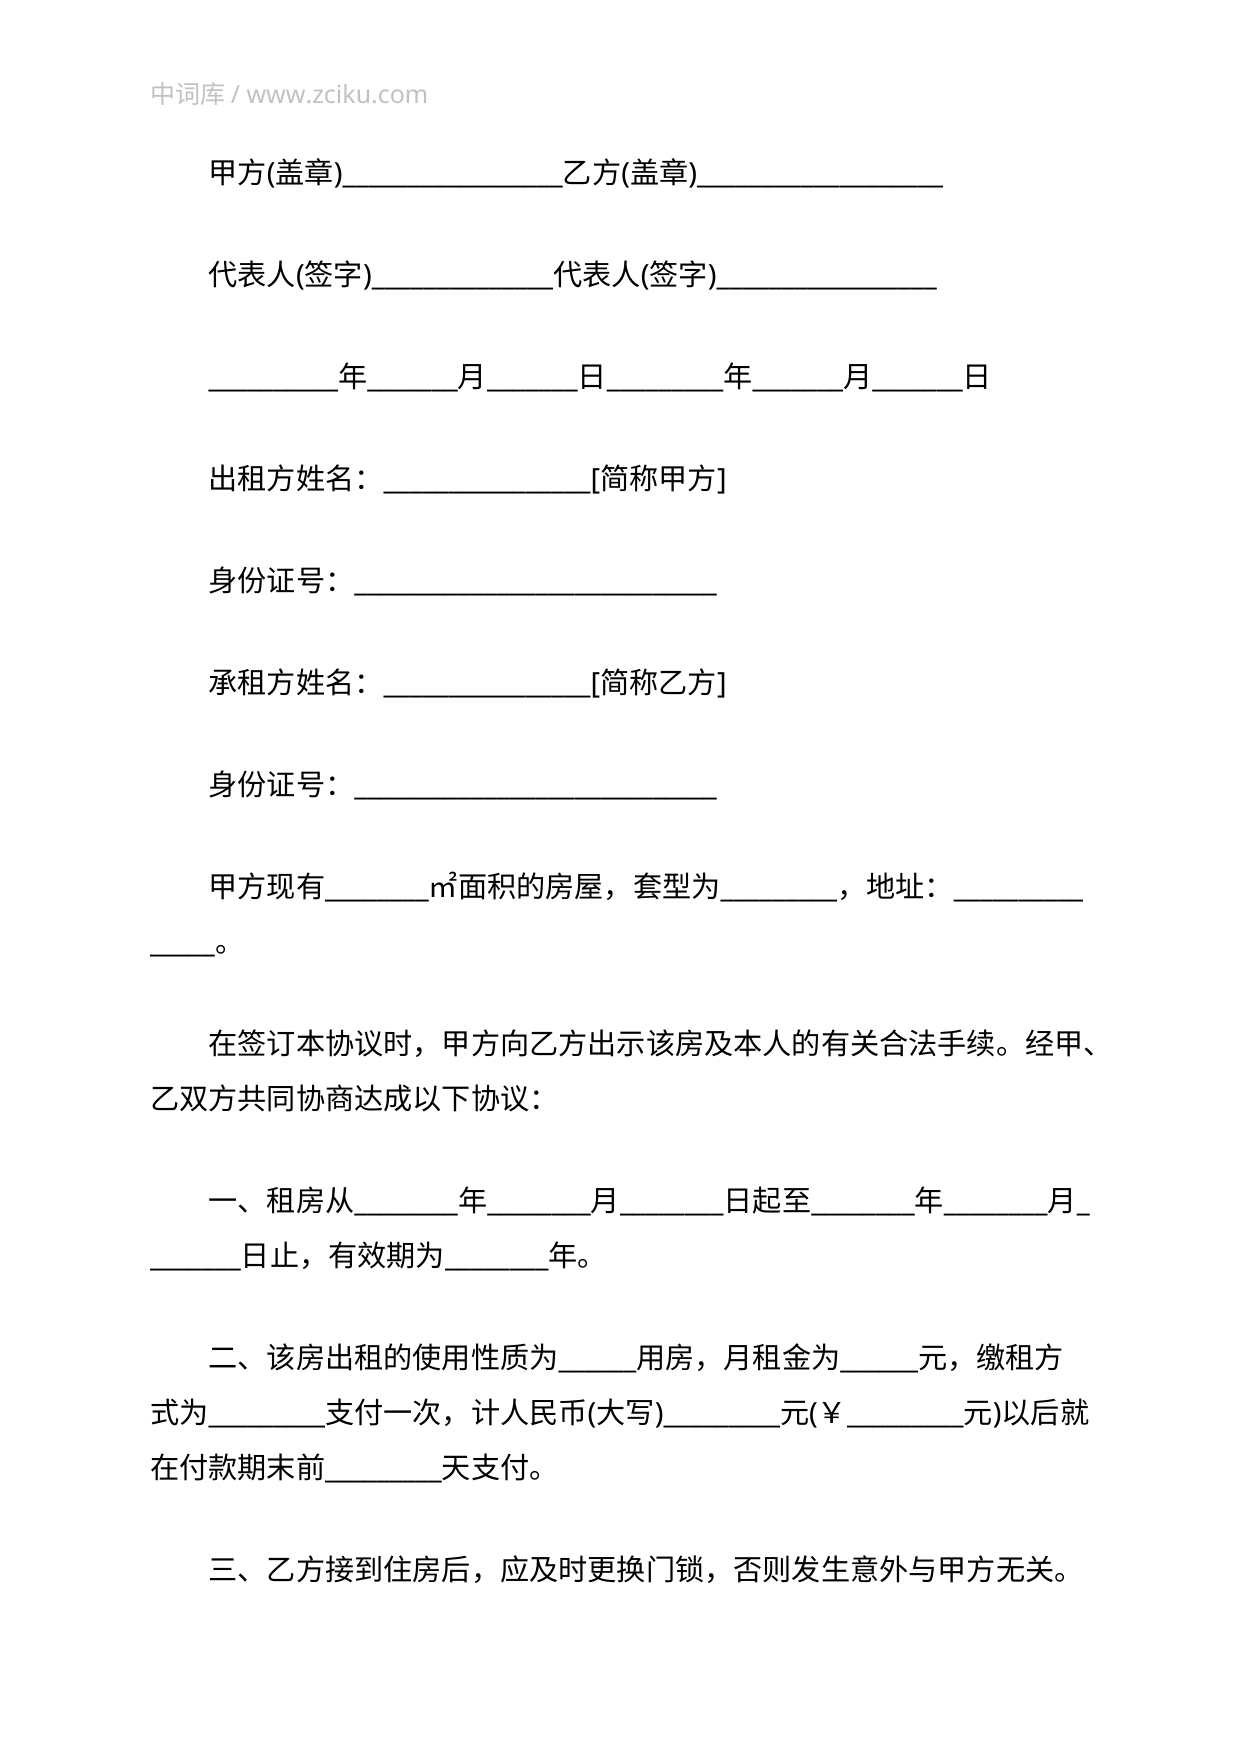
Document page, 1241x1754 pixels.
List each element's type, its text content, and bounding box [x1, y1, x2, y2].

text 二、该房出租的使用性质为______用房，月租金为______元，缴租方式为_________支付一次，计人民币(大写)_________元(￥_________元)以后就在付款期末前_________天支付。 [150, 1334, 1090, 1487]
text 承租方姓名：________________[简称乙方] [150, 660, 1090, 702]
text 在签订本协议时，甲方向乙方出示该房及本人的有关合法手续。经甲、乙双方共同协商达成以下协议： [150, 1021, 1090, 1118]
text 出租方姓名：________________[简称甲方] [150, 456, 1090, 498]
text 甲方(盖章)_________________乙方(盖章)___________________ [150, 150, 1090, 192]
text 身份证号：____________________________ [150, 558, 1090, 600]
text 甲方现有________㎡面积的房屋，套型为_________，地址：_______________。 [150, 864, 1090, 961]
text __________年_______月_______日_________年_______月_______日 [150, 354, 1090, 396]
text 身份证号：____________________________ [150, 762, 1090, 804]
text 代表人(签字)______________代表人(签字)_________________ [150, 252, 1090, 294]
text 三、乙方接到住房后，应及时更换门锁，否则发生意外与甲方无关。 [150, 1546, 1090, 1589]
text 一、租房从________年________月________日起至________年________月________日止，有效期为________年。 [150, 1177, 1090, 1275]
